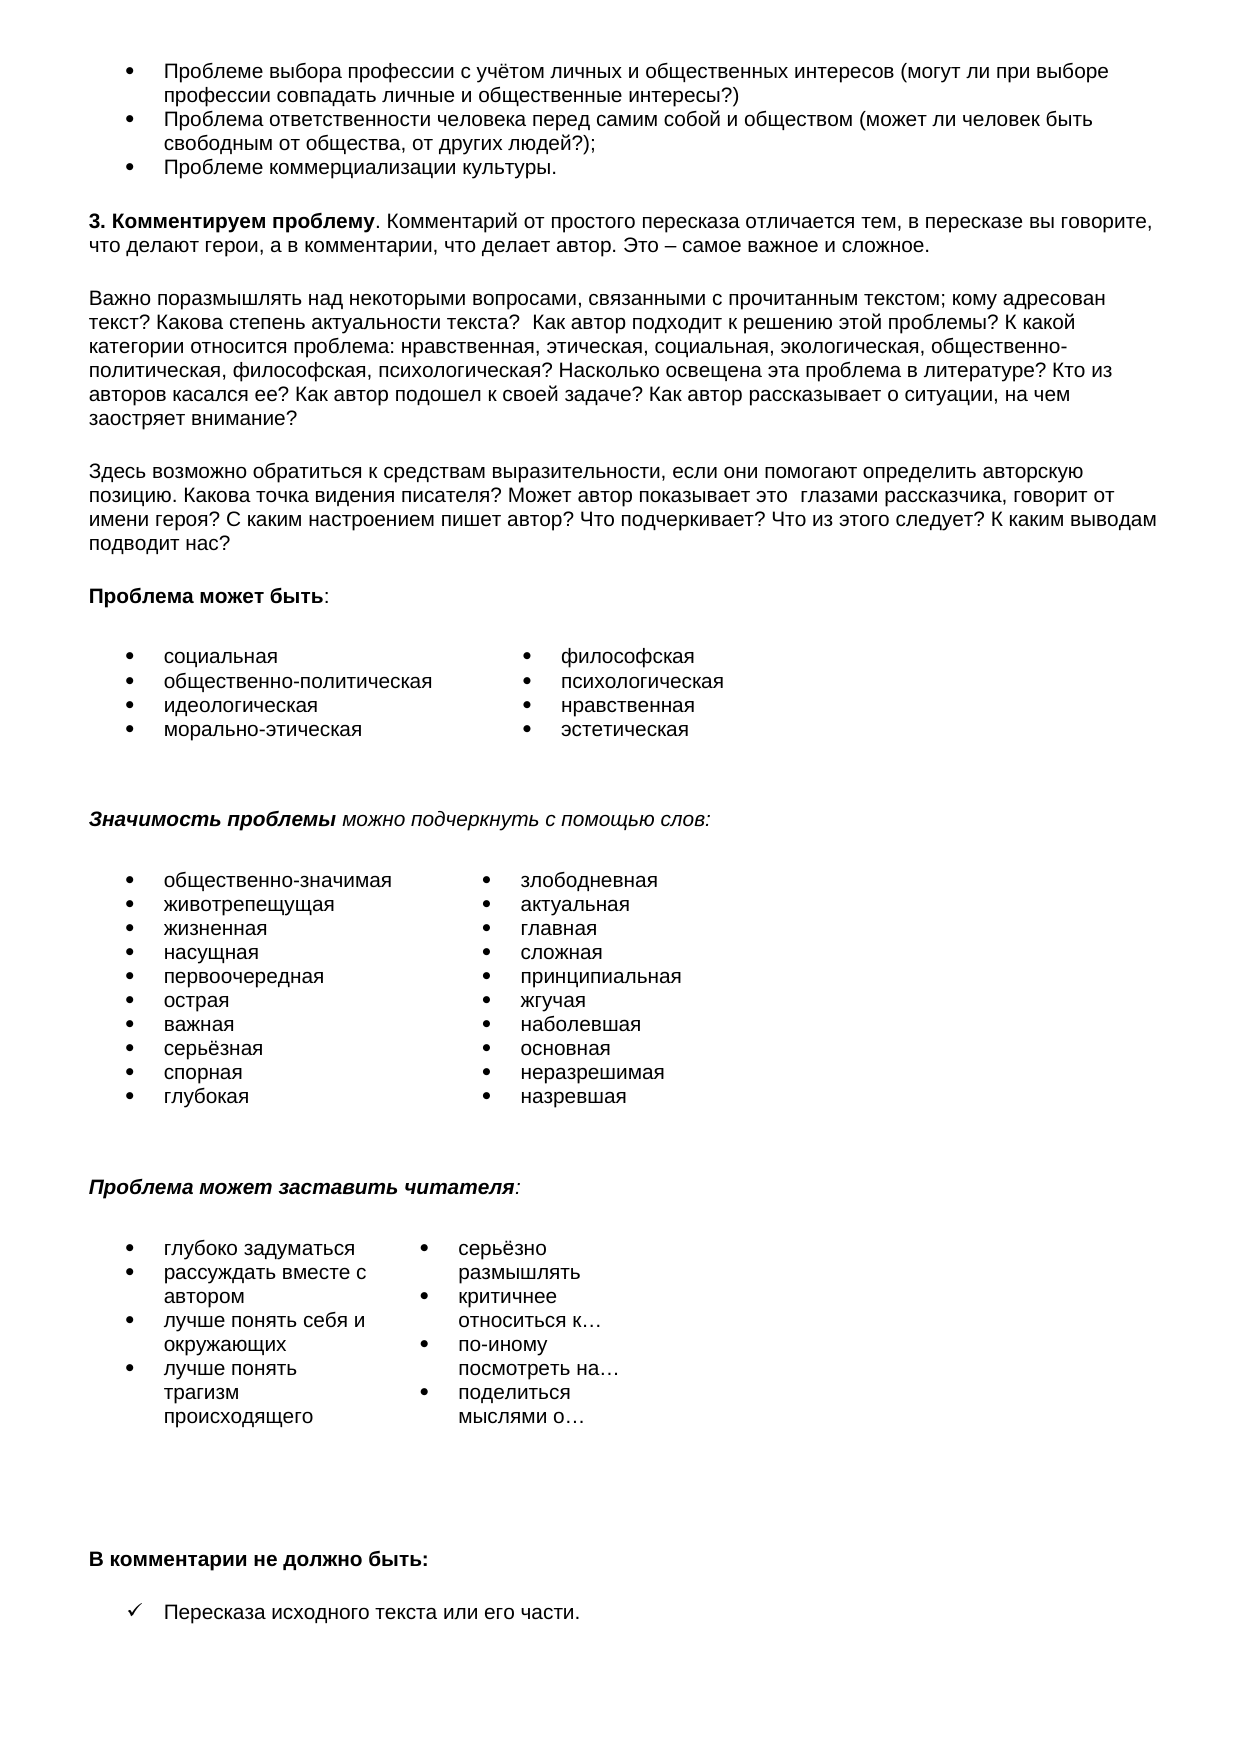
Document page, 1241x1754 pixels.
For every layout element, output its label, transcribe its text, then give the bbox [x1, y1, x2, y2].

text Значимость проблемы можно подчеркнуть с помощью слов: [88, 807, 1166, 831]
table_header философская психологическая нравственная эстетическая [478, 637, 769, 778]
text Проблема может быть: [88, 583, 1166, 607]
list Проблеме коммерциализации культуры. [126, 155, 1166, 179]
table_header глубоко задуматься рассуждать вместе с автором лучше понять себя и окружающих лучше понять трагизм происходящего [81, 1228, 375, 1464]
list Пересказа исходного текста или его части. [126, 1600, 591, 1624]
text 3. Комментируем проблему. Комментарий от простого пересказа отличается тем, в пересказе вы говорите, что делают герои, а в комментарии, что делает автор. Это – самое важное и сложное. [88, 208, 1166, 256]
table_header серьёзно размышлять критичнее относиться к… по-иному посмотреть на… поделиться мыслями о… [375, 1228, 630, 1464]
text Здесь возможно обратиться к средствам выразительности, если они помогают определить авторскую позицию. Какова точка видения писателя? Может автор показывает это глазами рассказчика, говорит от имени героя? С каким настроением пишет автор? Что подчеркивает? Что из этого следует? К каким выводам подводит нас? [88, 458, 1166, 554]
text Проблема может заставить читателя: [88, 1174, 1166, 1198]
list Проблеме выбора профессии с учётом личных и общественных интересов (могут ли при выборе профессии совпадать личные и общественные интересы?) [126, 59, 1166, 107]
table_header злободневная актуальная главная сложная принципиальная жгучая наболевшая основная неразрешимая назревшая [438, 860, 727, 1145]
table_header социальная общественно-политическая идеологическая морально-этическая [81, 637, 478, 778]
text В комментарии не должно быть: [88, 1547, 1166, 1571]
table_header общественно-значимая животрепещущая жизненная насущная первоочередная острая важная серьёзная спорная глубокая [81, 860, 438, 1145]
list Проблема ответственности человека перед самим собой и обществом (может ли человек быть свободным от общества, от других людей?); [126, 107, 1166, 155]
text Важно поразмышлять над некоторыми вопросами, связанными с прочитанным текстом; кому адресован текст? Какова степень актуальности текста? Как автор подходит к решению этой проблемы? К какой категории относится проблема: нравственная, этическая, социальная, экологическая, общественно-политическая, философская, психологическая? Насколько освещена эта проблема в литературе? Кто из авторов касался ее? Как автор подошел к своей задаче? Как автор рассказывает о ситуации, на чем заостряет внимание? [88, 286, 1166, 429]
